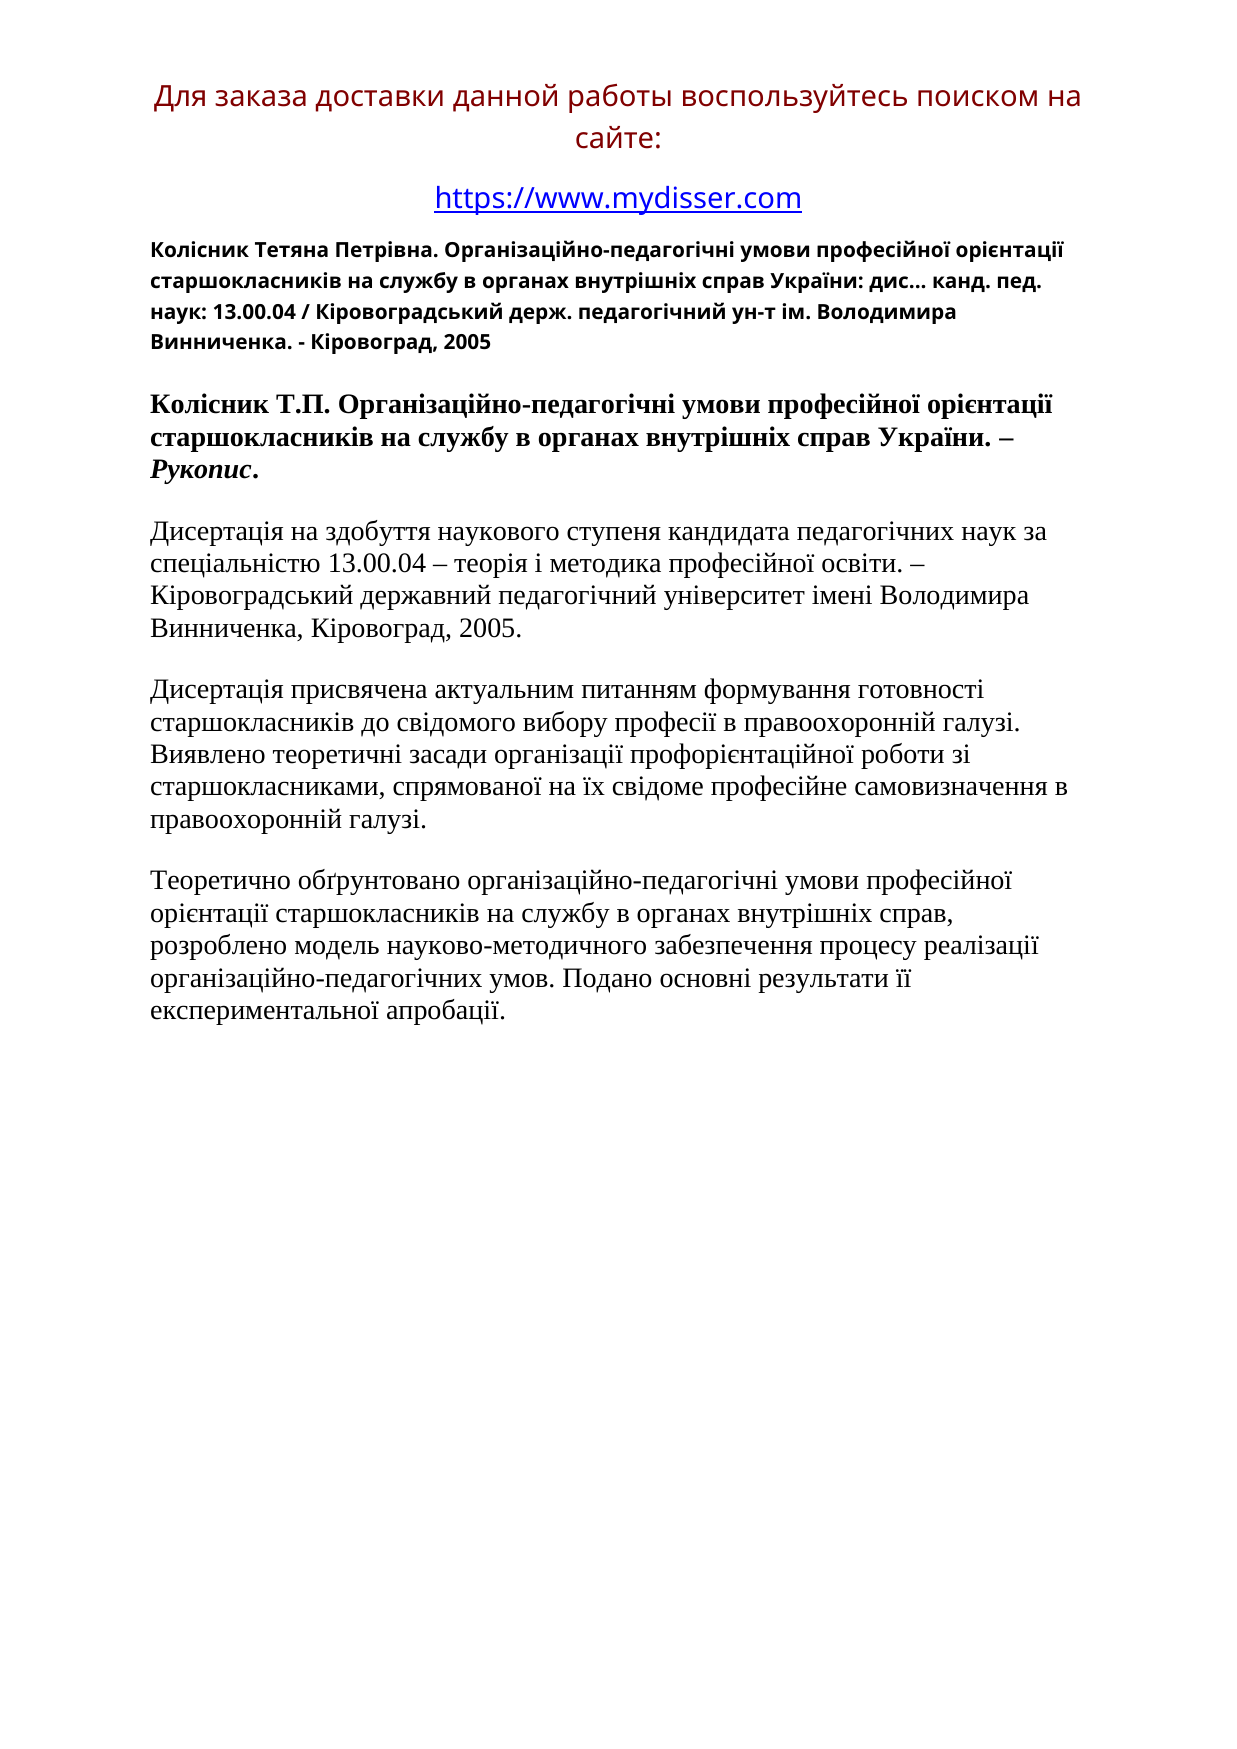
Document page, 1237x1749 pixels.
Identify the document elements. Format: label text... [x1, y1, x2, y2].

text Колісник Т.П. Організаційно-педагогічні умови професійної орієнтації старшокласників на службу в органах внутрішніх справ України. – Рукопис. [150, 387, 1086, 484]
text Колісник Тетяна Петрівна. Організаційно-педагогічні умови професійної орієнтації старшокласників на службу в органах внутрішніх справ України: дис... канд. пед. наук: 13.00.04 / Кіровоградський держ. педагогічний ун-т ім. Володимира Винниченка. - Кіровоград, 2005 [150, 236, 1086, 356]
text Теоретично обґрунтовано організаційно-педагогічні умови професійної орієнтації старшокласників на службу в органах внутрішніх справ, розроблено модель науково-методичного забезпечення процесу реалізації організаційно-педагогічних умов. Подано основні результати її експериментальної апробації. [150, 863, 1086, 1025]
text Дисертація на здобуття наукового ступеня кандидата педагогічних наук за спеціальністю 13.00.04 – теорія і методика професійної освіти. – Кіровоградський державний педагогічний університет імені Володимира Винниченка, Кіровоград, 2005. [150, 513, 1086, 643]
text Дисертація присвячена актуальним питанням формування готовності старшокласників до свідомого вибору професії в правоохоронній галузі. Виявлено теоретичні засади організації профорієнтаційної роботи зі старшокласниками, спрямованої на їх свідоме професійне самовизначення в правоохоронній галузі. [150, 672, 1086, 834]
